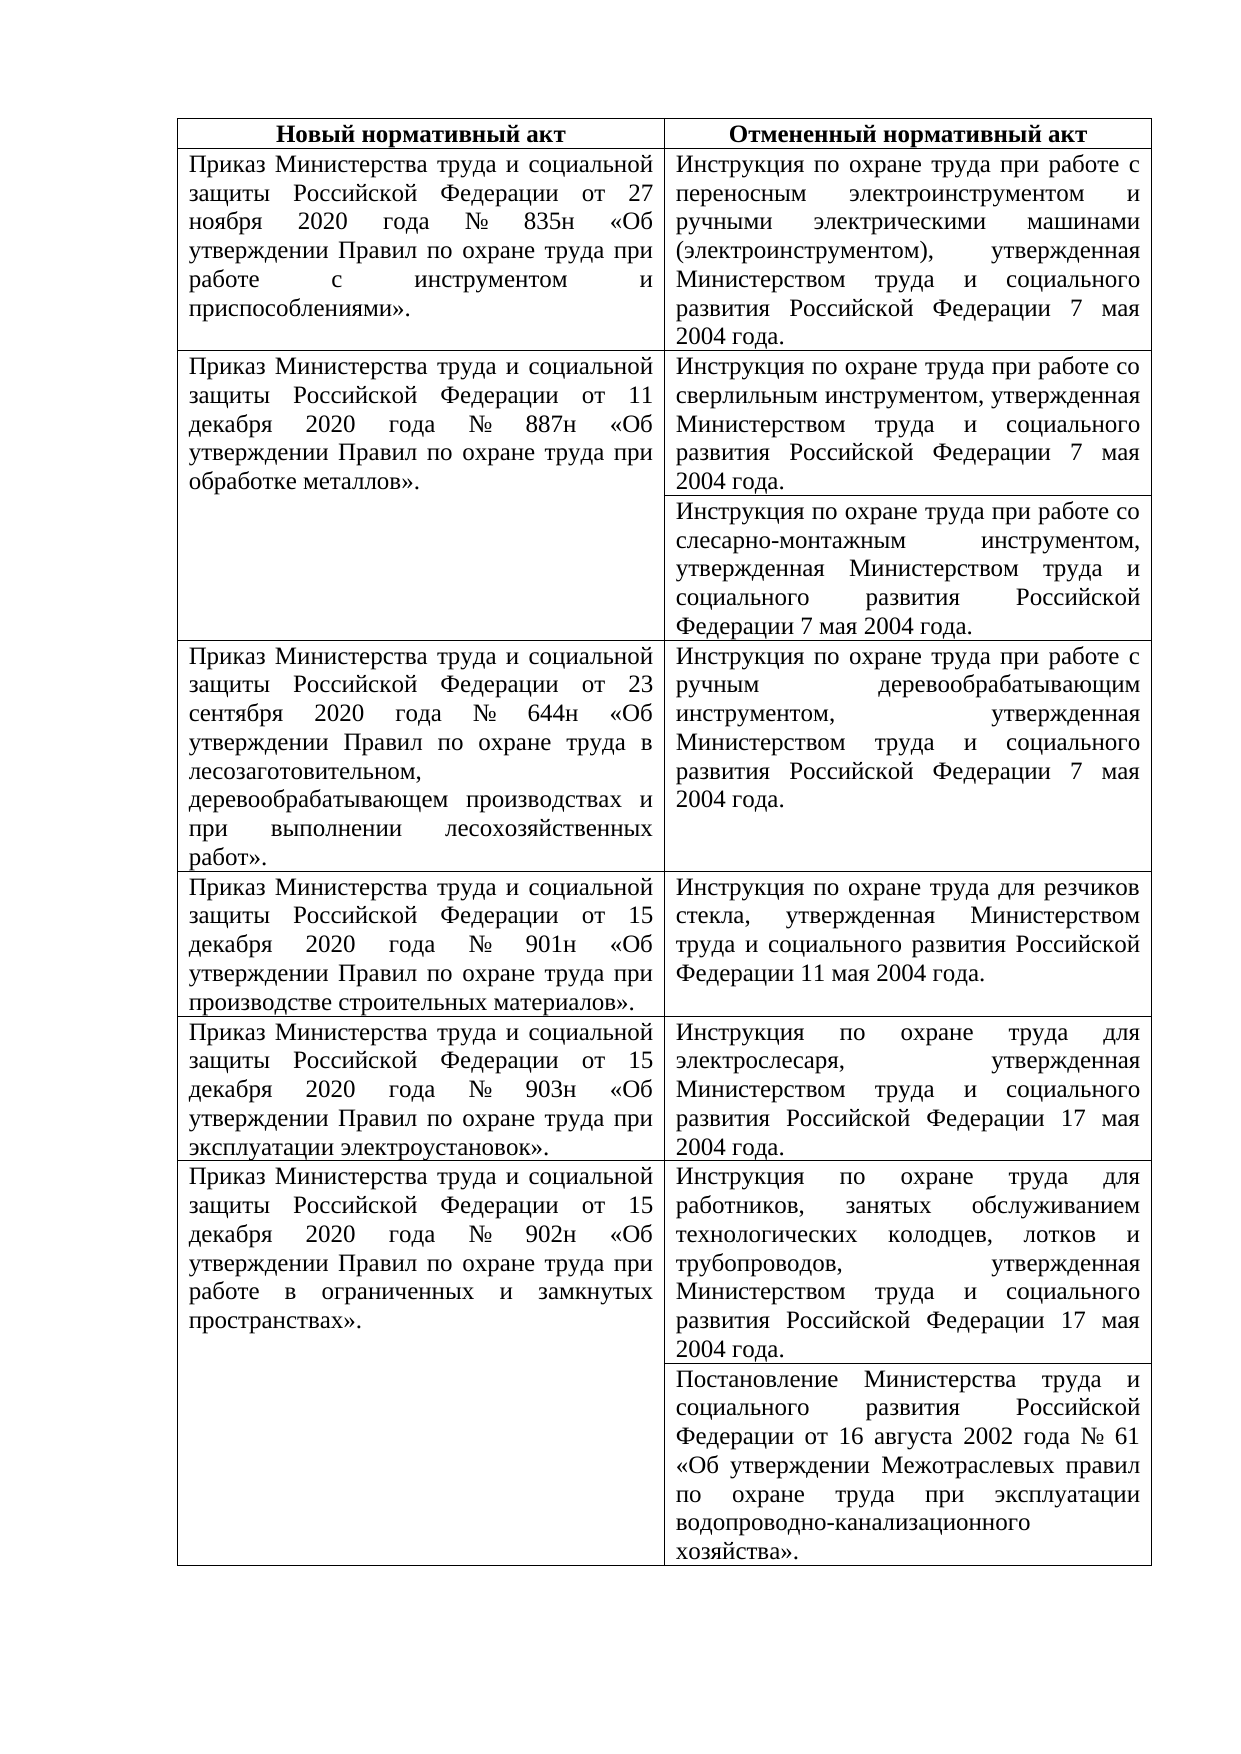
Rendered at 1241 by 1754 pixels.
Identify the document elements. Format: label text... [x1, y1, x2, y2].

table_cell Инструкция по охране труда при работе с ручным деревообрабатывающим инструментом, утвержденная Министерством труда и социального развития Российской Федерации 7 мая 2004 года. [665, 641, 1151, 871]
table_cell Приказ Министерства труда и социальной защиты Российской Федерации от 15 декабря 2020 года № 902н «Об утверждении Правил по охране труда при работе в ограниченных и замкнутых пространствах». [178, 1161, 664, 1565]
table_cell Инструкция по охране труда для электрослесаря, утвержденная Министерством труда и социального развития Российской Федерации 17 мая 2004 года. [665, 1017, 1151, 1160]
table_cell Инструкция по охране труда при работе со сверлильным инструментом, утвержденная Министерством труда и социального развития Российской Федерации 7 мая 2004 года. [665, 351, 1151, 495]
table_header Отмененный нормативный акт [665, 119, 1151, 148]
table_cell Инструкция по охране труда для резчиков стекла, утвержденная Министерством труда и социального развития Российской Федерации 11 мая 2004 года. [665, 872, 1151, 1016]
table_cell Приказ Министерства труда и социальной защиты Российской Федерации от 15 декабря 2020 года № 901н «Об утверждении Правил по охране труда при производстве строительных материалов». [178, 872, 664, 1016]
table_cell Приказ Министерства труда и социальной защиты Российской Федерации от 15 декабря 2020 года № 903н «Об утверждении Правил по охране труда при эксплуатации электроустановок». [178, 1017, 664, 1160]
table_cell Инструкция по охране труда при работе с переносным электроинструментом и ручными электрическими машинами (электроинструментом), утвержденная Министерством труда и социального развития Российской Федерации 7 мая 2004 года. [665, 149, 1151, 350]
table_header Новый нормативный акт [178, 119, 664, 148]
table_cell Приказ Министерства труда и социальной защиты Российской Федерации от 23 сентября 2020 года № 644н «Об утверждении Правил по охране труда в лесозаготовительном, деревообрабатывающем производствах и при выполнении лесохозяйственных работ». [178, 641, 664, 871]
table_cell Приказ Министерства труда и социальной защиты Российской Федерации от 27 ноября 2020 года № 835н «Об утверждении Правил по охране труда при работе с инструментом и приспособлениями». [178, 149, 664, 350]
table_cell Инструкция по охране труда при работе со слесарно-монтажным инструментом, утвержденная Министерством труда и социального развития Российской Федерации 7 мая 2004 года. [665, 496, 1151, 640]
table_cell Приказ Министерства труда и социальной защиты Российской Федерации от 11 декабря 2020 года № 887н «Об утверждении Правил по охране труда при обработке металлов». [178, 351, 664, 640]
table_cell Постановление Министерства труда и социального развития Российской Федерации от 16 августа 2002 года № 61 «Об утверждении Межотраслевых правил по охране труда при эксплуатации водопроводно-канализационного хозяйства». [665, 1364, 1151, 1565]
table_cell Инструкция по охране труда для работников, занятых обслуживанием технологических колодцев, лотков и трубопроводов, утвержденная Министерством труда и социального развития Российской Федерации 17 мая 2004 года. [665, 1161, 1151, 1363]
